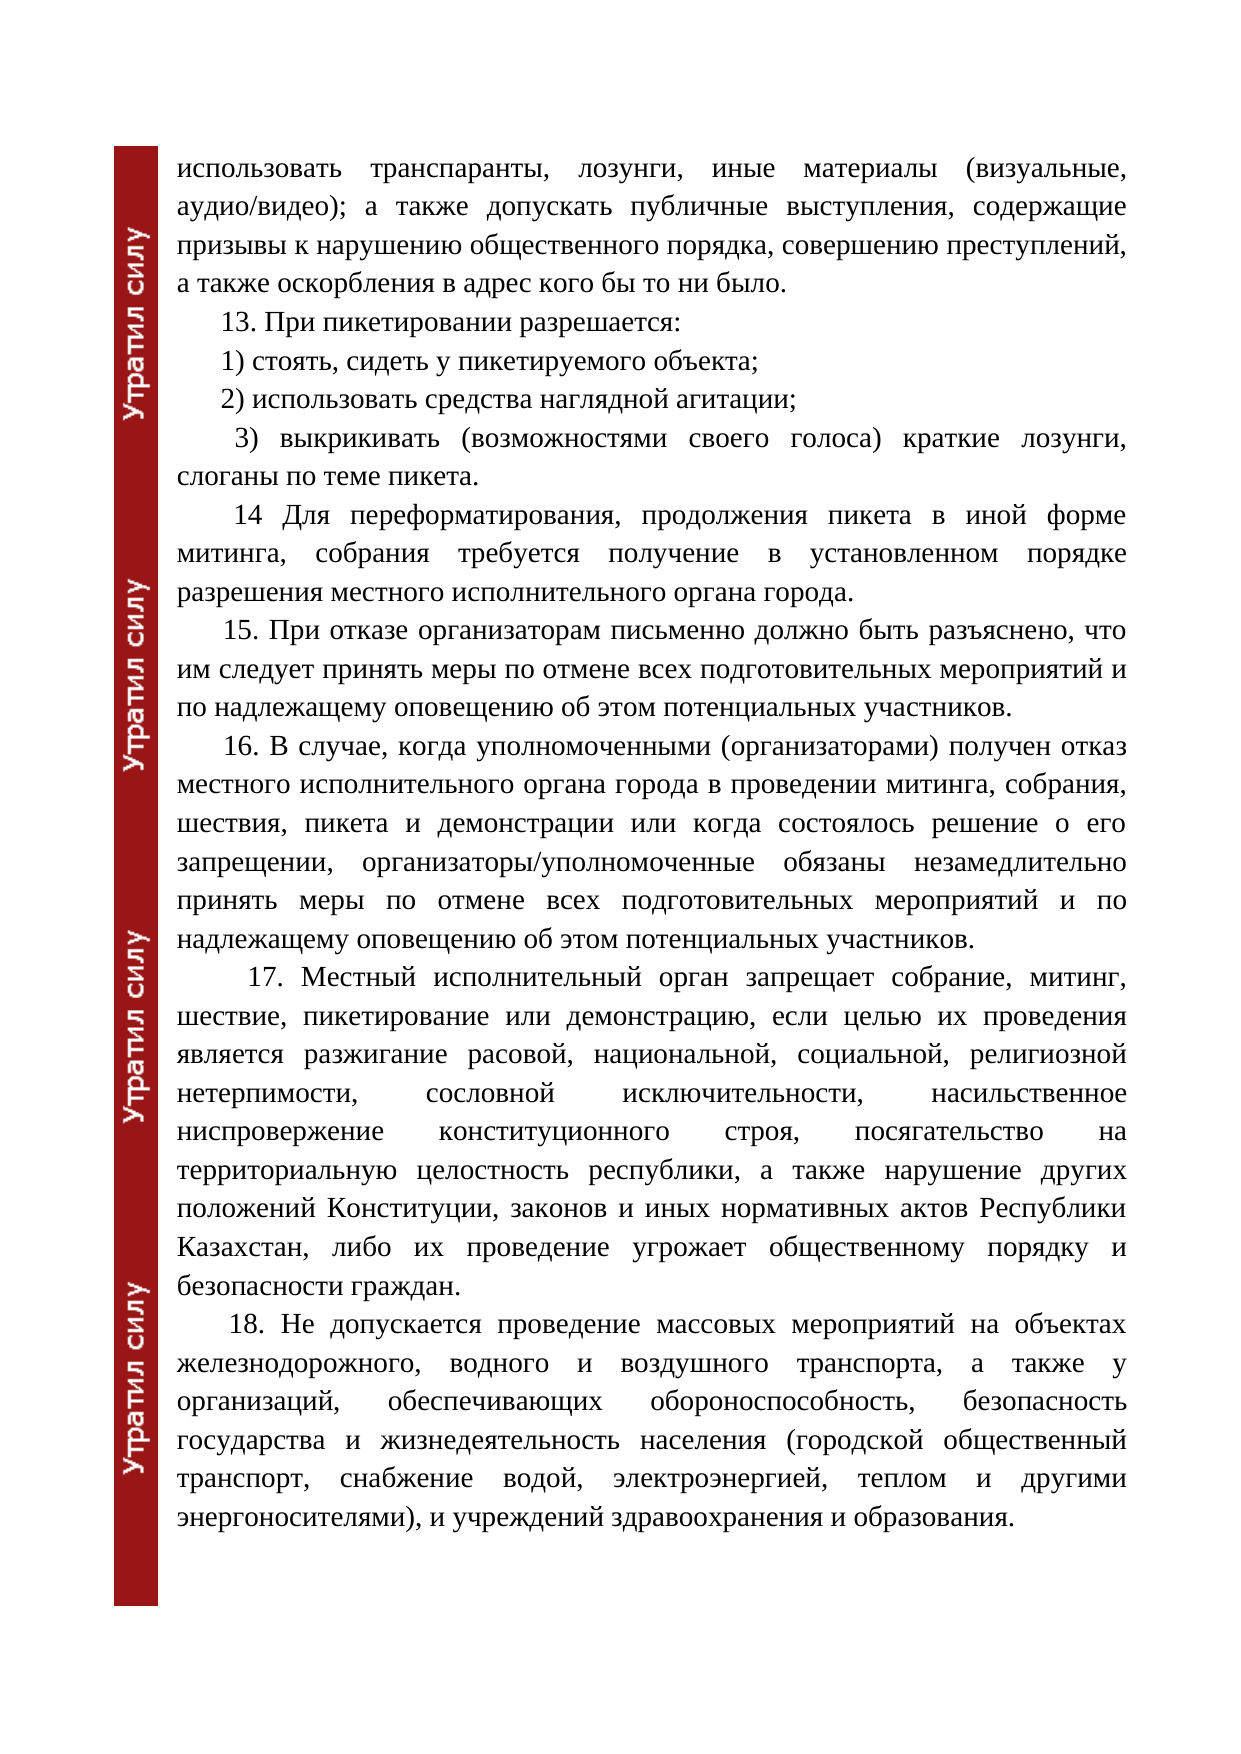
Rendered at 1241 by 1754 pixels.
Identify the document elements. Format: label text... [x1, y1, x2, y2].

picture [114, 338, 158, 343]
picture [114, 1301, 158, 1306]
text 18. Не допускается проведение массовых мероприятий на объектах железнодорожного, водного и воздушного транспорта, а также у организаций, обеспечивающих обороноспособность, безопасность государства и жизнедеятельность населения (городской общественный транспорт, снабжение водой, электроэнергией, теплом и другими энергоносителями), и учреждений здравоохранения и образования. [112, 1306, 1128, 1532]
text 1) стоять, сидеть у пикетируемого объекта; [112, 343, 1128, 376]
text 3) выкрикивать (возможностями своего голоса) краткие лозунги, слоганы по теме пикета. [112, 420, 1128, 492]
picture [114, 607, 158, 612]
picture [114, 415, 158, 420]
picture [114, 954, 158, 959]
text 17. Местный исполнительный орган запрещает собрание, митинг, шествие, пикетирование или демонстрацию, если целью их проведения является разжигание расовой, национальной, социальной, религиозной нетерпимости, сословной исключительности, насильственное ниспровержение конституционного строя, посягательство на территориальную целостность республики, а также нарушение других положений Конституции, законов и иных нормативных актов Республики Казахстан, либо их проведение угрожает общественному порядку и безопасности граждан. [112, 959, 1128, 1301]
text 15. При отказе организаторам письменно должно быть разъяснено, что им следует принять меры по отмене всех подготовительных мероприятий и по надлежащему оповещению об этом потенциальных участников. [112, 612, 1128, 723]
picture [114, 723, 158, 728]
text 16. В случае, когда уполномоченными (организаторами) получен отказ местного исполнительного органа города в проведении митинга, собрания, шествия, пикета и демонстрации или когда состоялось решение о его запрещении, организаторы/уполномоченные обязаны незамедлительно принять меры по отмене всех подготовительных мероприятий и по надлежащему оповещению об этом потенциальных участников. [112, 728, 1128, 954]
text 13. При пикетировании разрешается: [112, 304, 1128, 338]
picture [114, 1532, 158, 1606]
picture [114, 146, 158, 150]
picture [114, 492, 158, 497]
picture [114, 299, 158, 304]
picture [114, 376, 158, 381]
text 2) использовать средства наглядной агитации; [112, 381, 1128, 415]
text 14 Для переформатирования, продолжения пикета в иной форме митинга, собрания требуется получение в установленном порядке разрешения местного исполнительного органа города. [112, 497, 1128, 607]
